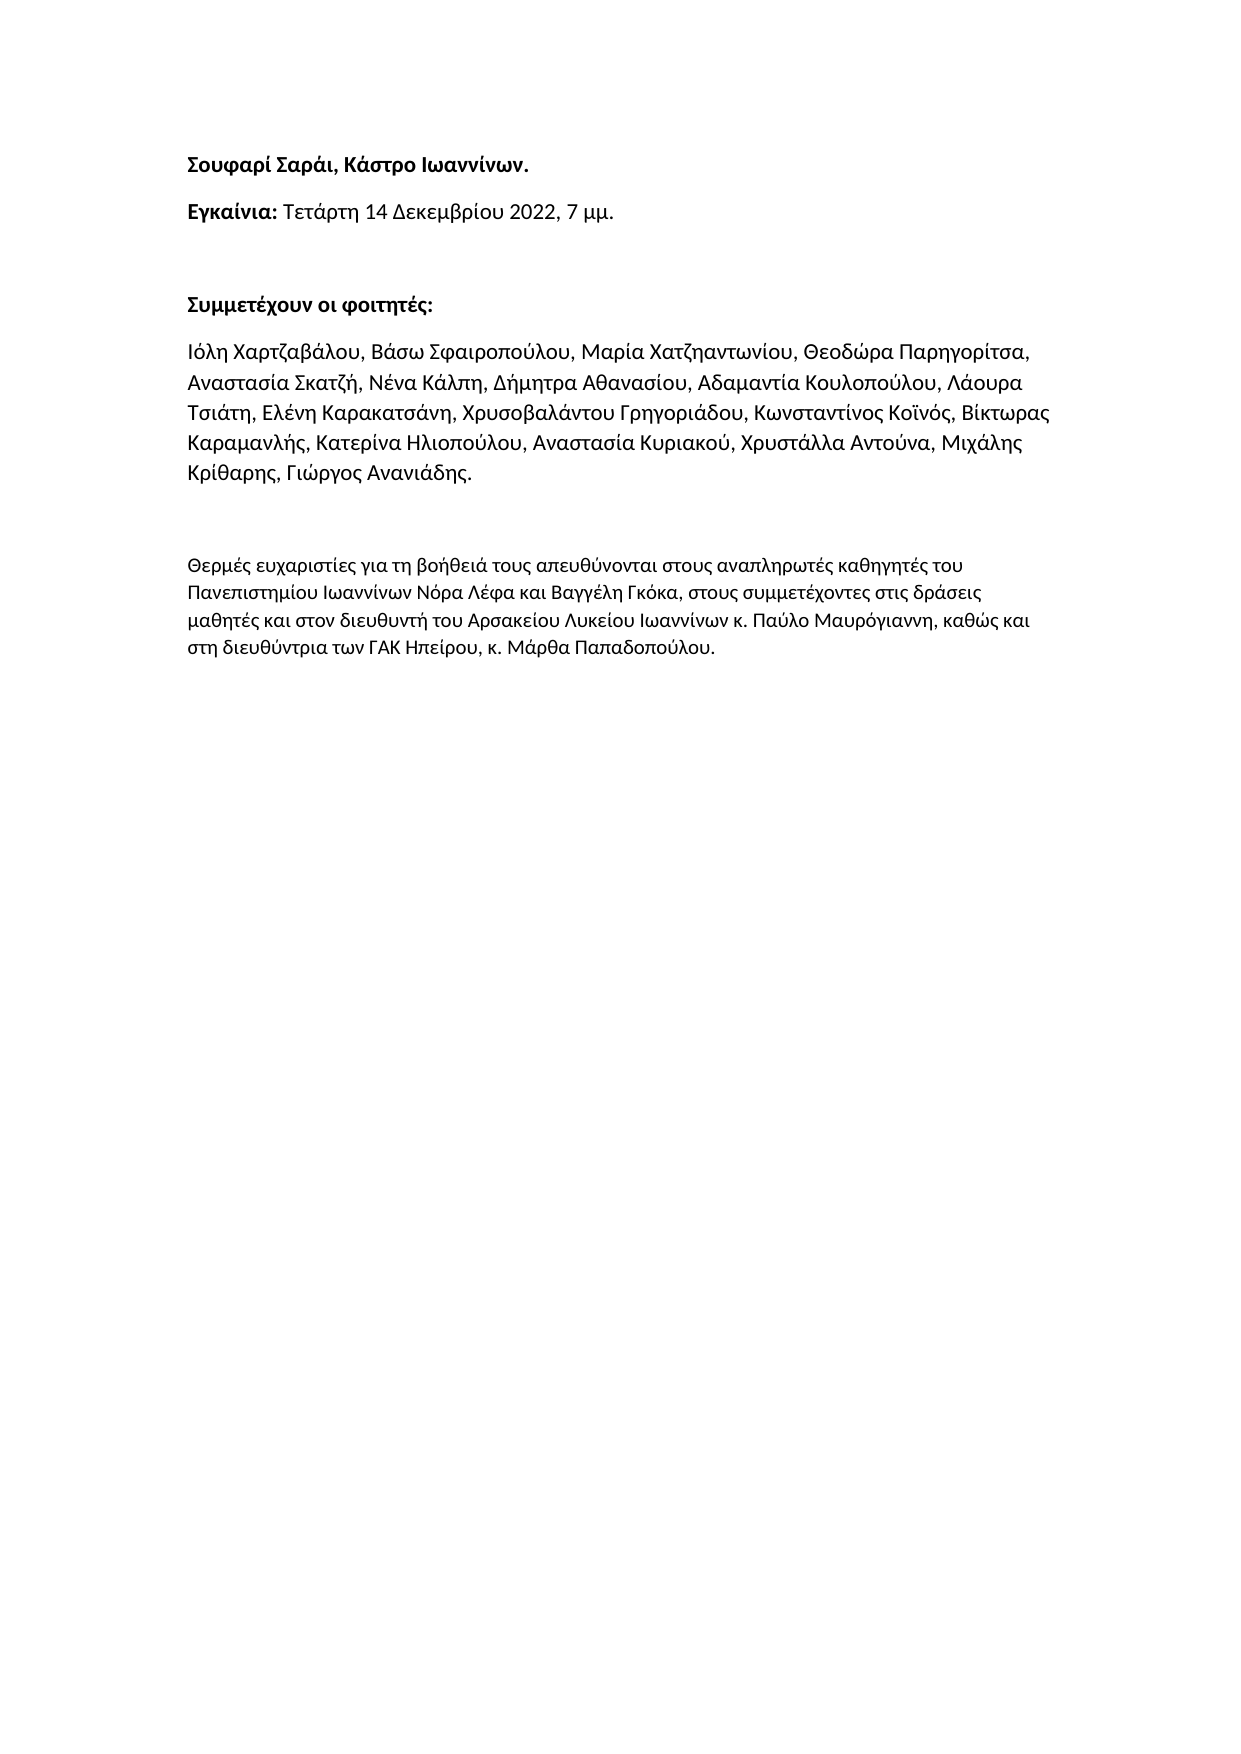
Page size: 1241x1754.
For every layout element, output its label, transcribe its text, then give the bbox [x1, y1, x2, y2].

text Συμμετέχουν οι φοιτητές: [187, 291, 1053, 319]
text Σουφαρί Σαράι, Κάστρο Ιωαννίνων. [187, 150, 1053, 178]
text Θερμές ευχαριστίες για τη βοήθειά τους απευθύνονται στους αναπληρωτές καθηγητές του Πανεπιστημίου Ιωαννίνων Νόρα Λέφα και Βαγγέλη Γκόκα, στους συμμετέχοντες στις δράσεις μαθητές και στον διευθυντή του Αρσακείου Λυκείου Ιωαννίνων κ. Παύλο Μαυρόγιαννη, καθώς και στη διευθύντρια των ΓΑΚ Ηπείρου, κ. Μάρθα Παπαδοπούλου. [187, 552, 1053, 660]
text Ιόλη Χαρτζαβάλου, Βάσω Σφαιροπούλου, Μαρία Χατζηαντωνίου, Θεοδώρα Παρηγορίτσα, Αναστασία Σκατζή, Νένα Κάλπη, Δήμητρα Αθανασίου, Αδαμαντία Κουλοπούλου, Λάουρα Τσιάτη, Ελένη Καρακατσάνη, Χρυσοβαλάντου Γρηγοριάδου, Κωνσταντίνος Κοϊνός, Βίκτωρας Καραμανλής, Κατερίνα Ηλιοπούλου, Αναστασία Κυριακού, Χρυστάλλα Αντούνα, Μιχάλης Κρίθαρης, Γιώργος Ανανιάδης. [187, 337, 1053, 486]
text Εγκαίνια: Τετάρτη 14 Δεκεμβρίου 2022, 7 μμ. [187, 197, 1053, 225]
